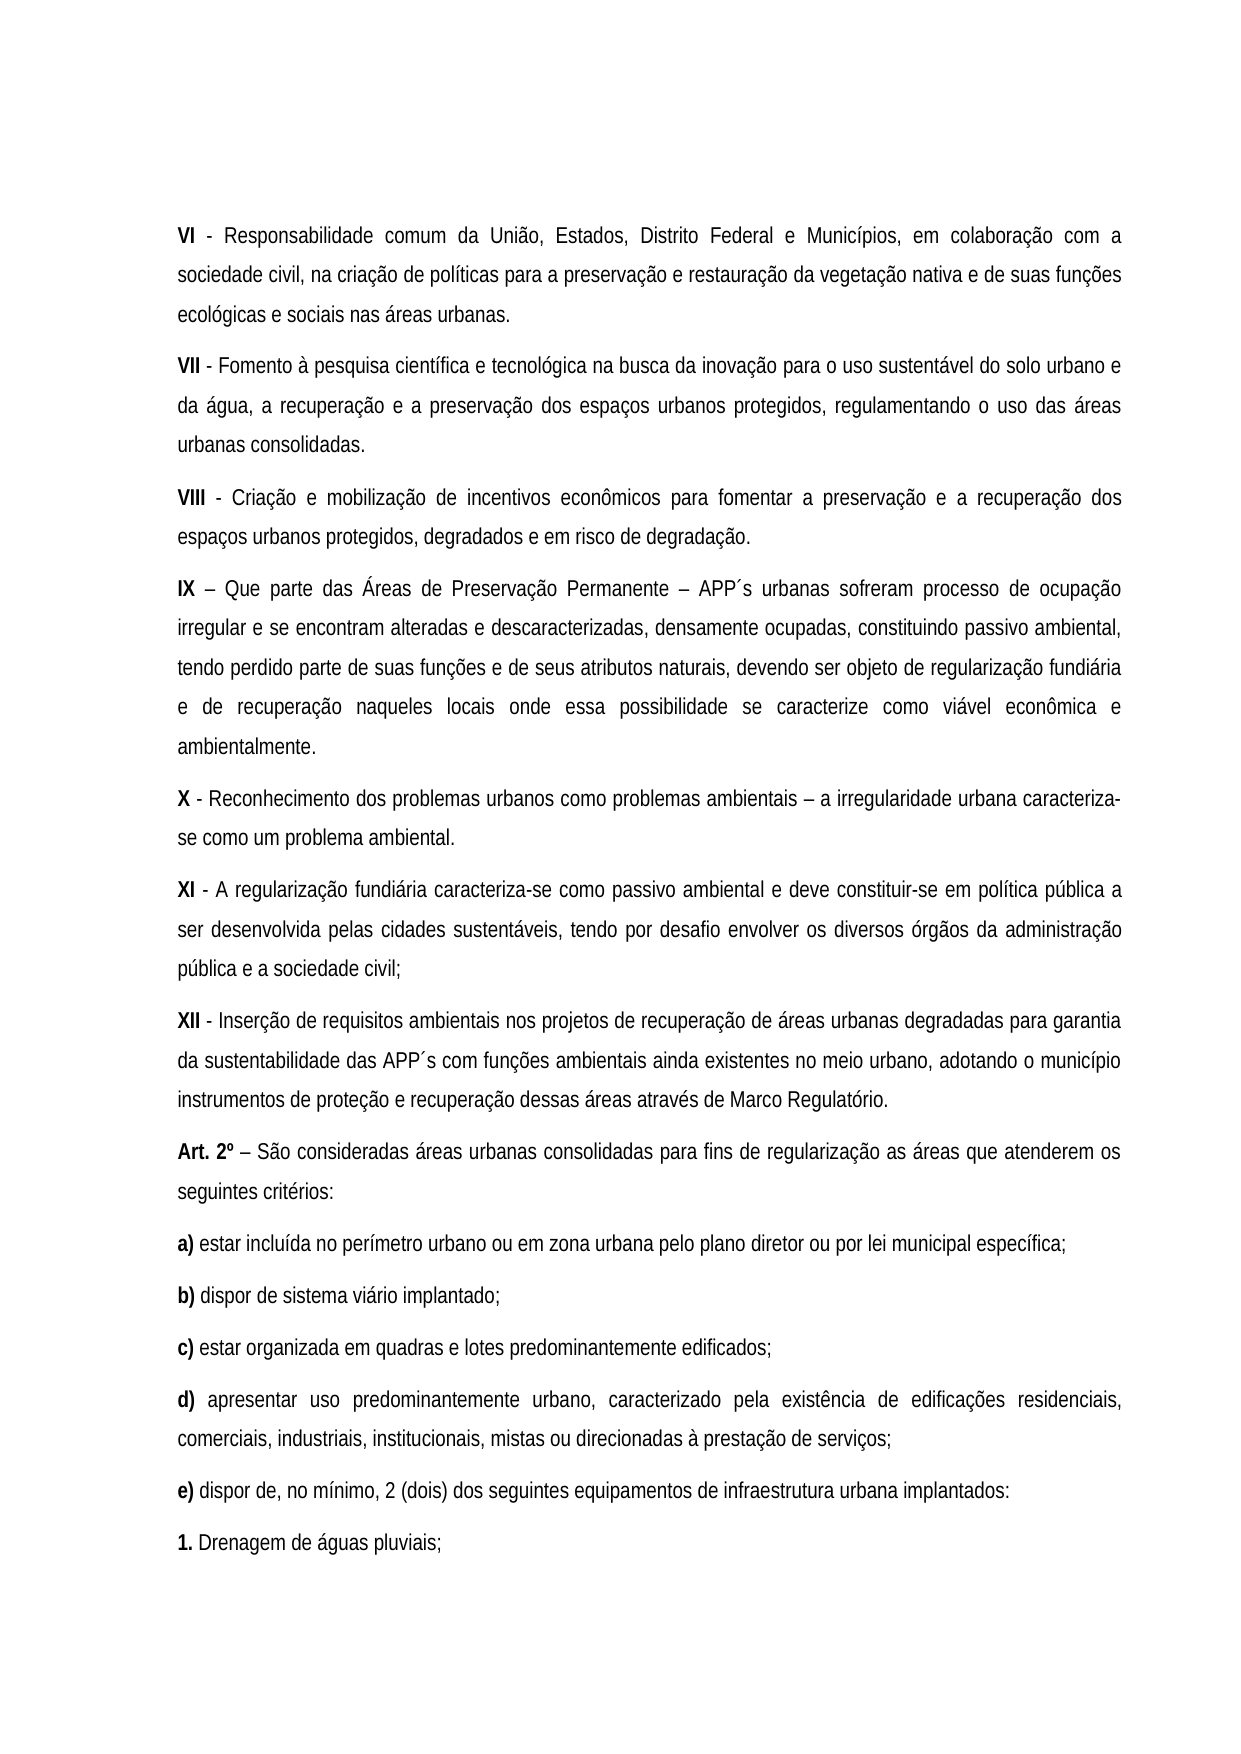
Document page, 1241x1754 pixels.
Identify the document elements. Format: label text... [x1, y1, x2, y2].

text b) dispor de sistema viário implantado; [177, 1282, 1122, 1308]
text d) apresentar uso predominantemente urbano, caracterizado pela existência de edificações residenciais, comerciais, industriais, institucionais, mistas ou direcionadas à prestação de serviços; [177, 1386, 1122, 1451]
text IX – Que parte das Áreas de Preservação Permanente – APP´s urbanas sofreram processo de ocupação irregular e se encontram alteradas e descaracterizadas, densamente ocupadas, constituindo passivo ambiental, tendo perdido parte de suas funções e de seus atributos naturais, devendo ser objeto de regularização fundiária e de recuperação naqueles locais onde essa possibilidade se caracterize como viável econômica e ambientalmente. [177, 575, 1122, 759]
text VII - Fomento à pesquisa científica e tecnológica na busca da inovação para o uso sustentável do solo urbano e da água, a recuperação e a preservação dos espaços urbanos protegidos, regulamentando o uso das áreas urbanas consolidadas. [177, 352, 1122, 458]
text a) estar incluída no perímetro urbano ou em zona urbana pelo plano diretor ou por lei municipal específica; [177, 1229, 1122, 1256]
text c) estar organizada em quadras e lotes predominantemente edificados; [177, 1333, 1122, 1360]
text XII - Inserção de requisitos ambientais nos projetos de recuperação de áreas urbanas degradadas para garantia da sustentabilidade das APP´s com funções ambientais ainda existentes no meio urbano, adotando o município instrumentos de proteção e recuperação dessas áreas através de Marco Regulatório. [177, 1007, 1122, 1112]
text 1. Drenagem de águas pluviais; [177, 1529, 1122, 1555]
text VI - Responsabilidade comum da União, Estados, Distrito Federal e Municípios, em colaboração com a sociedade civil, na criação de políticas para a preservação e restauração da vegetação nativa e de suas funções ecológicas e sociais nas áreas urbanas. [177, 222, 1122, 327]
text XI - A regularização fundiária caracteriza-se como passivo ambiental e deve constituir-se em política pública a ser desenvolvida pelas cidades sustentáveis, tendo por desafio envolver os diversos órgãos da administração pública e a sociedade civil; [177, 876, 1122, 982]
text Art. 2º – São consideradas áreas urbanas consolidadas para fins de regularização as áreas que atenderem os seguintes critérios: [177, 1138, 1122, 1204]
text e) dispor de, no mínimo, 2 (dois) dos seguintes equipamentos de infraestrutura urbana implantados: [177, 1477, 1122, 1503]
text VIII - Criação e mobilização de incentivos econômicos para fomentar a preservação e a recuperação dos espaços urbanos protegidos, degradados e em risco de degradação. [177, 483, 1122, 549]
text X - Reconhecimento dos problemas urbanos como problemas ambientais – a irregularidade urbana caracteriza-se como um problema ambiental. [177, 785, 1122, 851]
